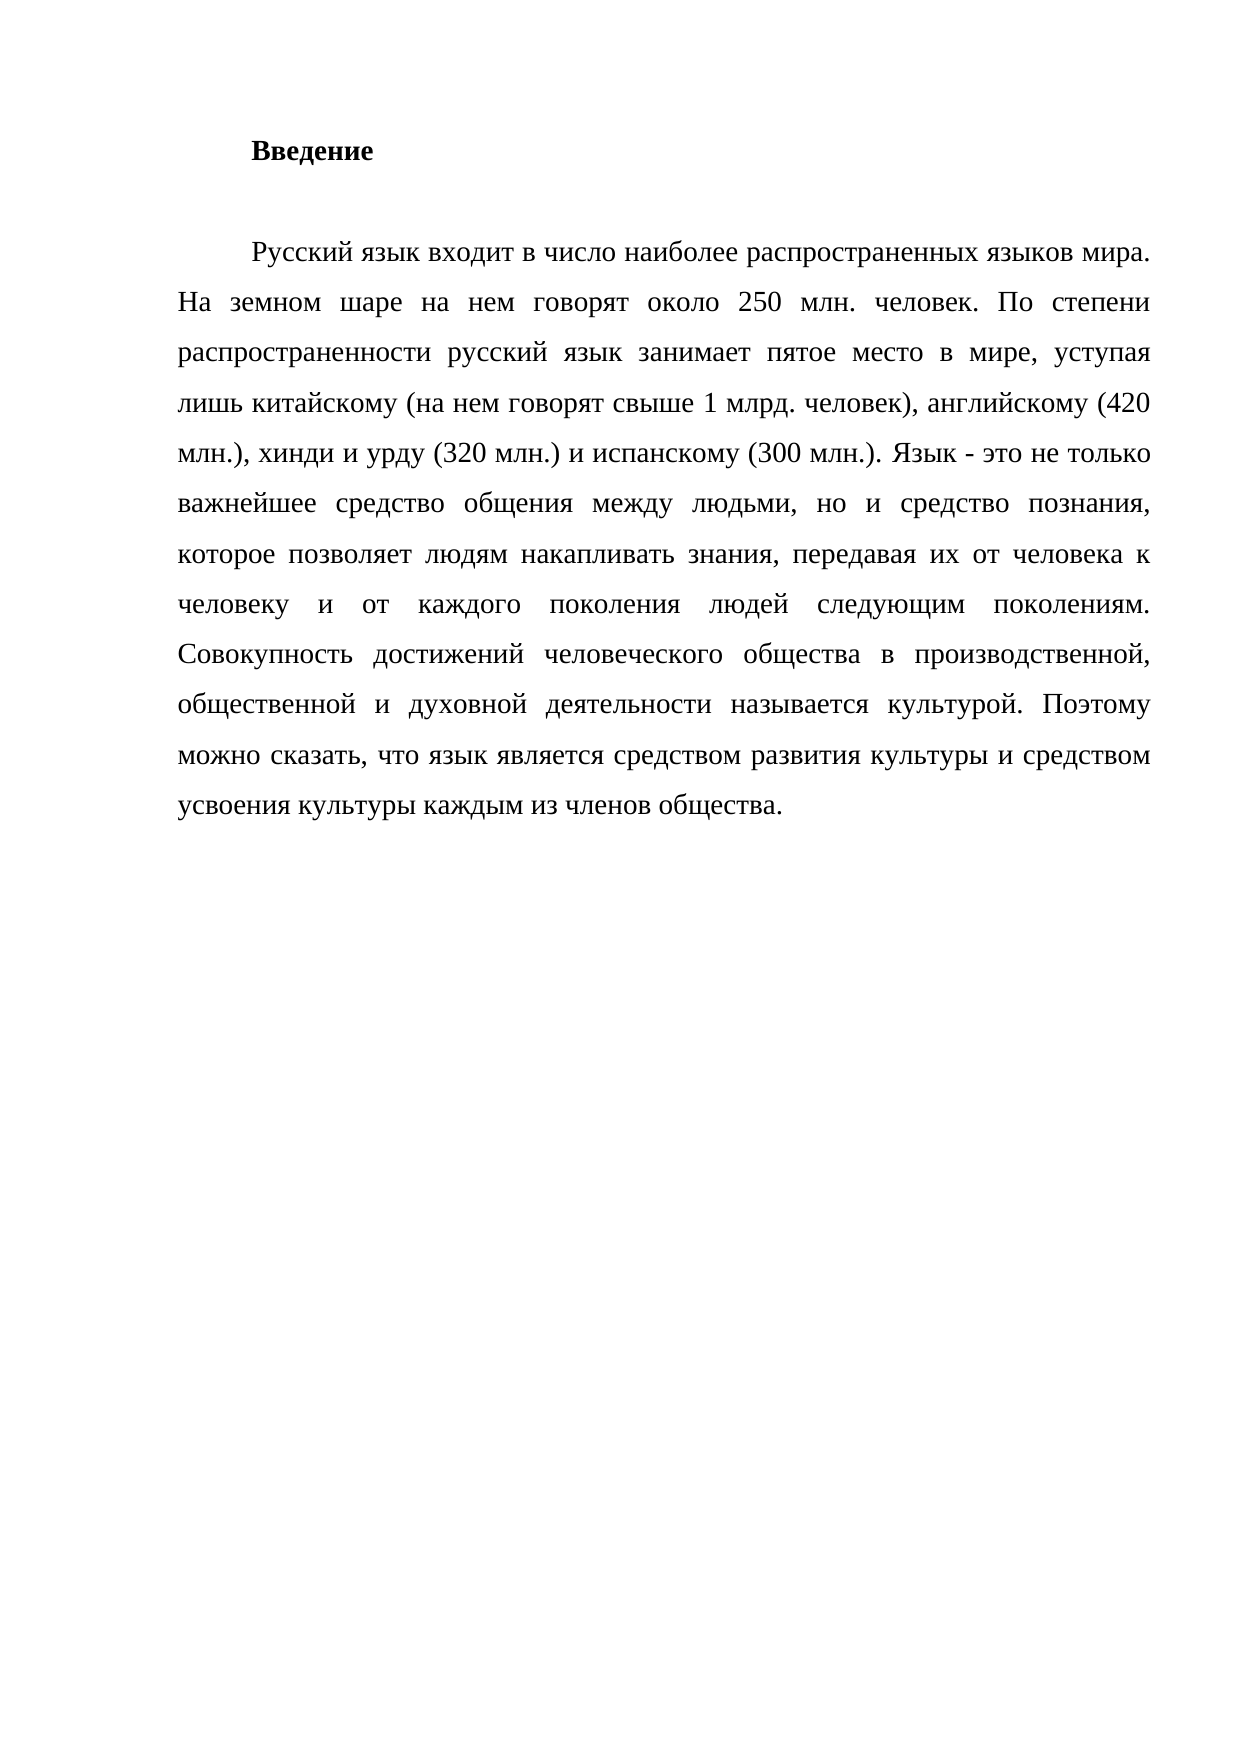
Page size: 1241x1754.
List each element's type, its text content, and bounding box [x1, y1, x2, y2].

text Введение [177, 133, 1152, 167]
text Русский язык входит в число наиболее распространенных языков мира. На земном шаре на нем говорят около 250 млн. человек. По степени распространенности русский язык занимает пятое место в мире, уступая лишь китайскому (на нем говорят свыше 1 млрд. человек), английскому (420 млн.), хинди и урду (320 млн.) и испанскому (300 млн.). Язык - это не только важнейшее средство общения между людьми, но и средство познания, которое позволяет людям накапливать знания, передавая их от человека к человеку и от каждого поколения людей следующим поколениям. Совокупность достижений человеческого общества в производственной, общественной и духовной деятельности называется культурой. Поэтому можно сказать, что язык является средством развития культуры и средством усвоения культуры каждым из членов общества. [177, 234, 1152, 821]
